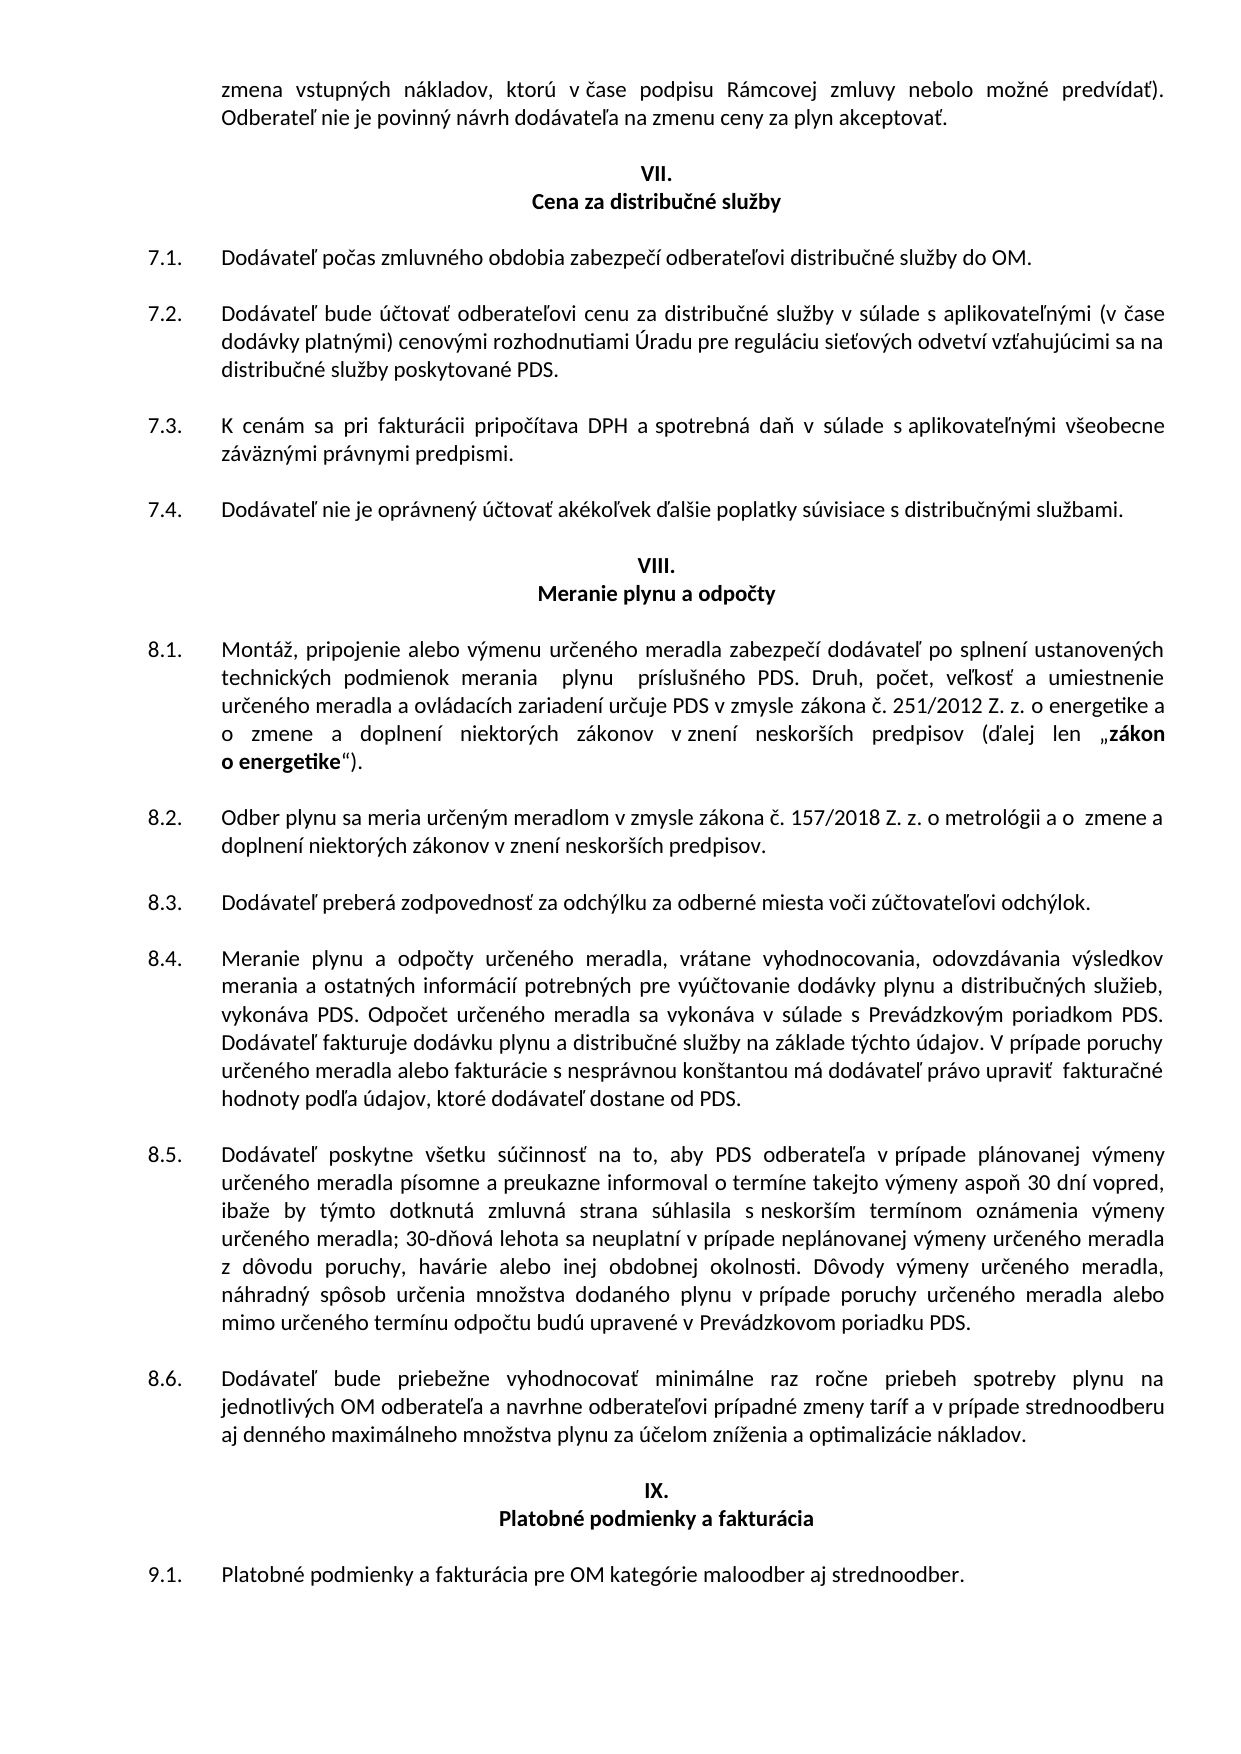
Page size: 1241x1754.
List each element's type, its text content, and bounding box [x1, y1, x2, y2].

text 8.6. Dodávateľ bude priebežne vyhodnocovať minimálne raz ročne priebeh spotreby plynu na jednotlivých OM odberateľa a navrhne odberateľovi prípadné zmeny taríf a v prípade strednoodberu aj denného maximálneho množstva plynu za účelom zníženia a optimalizácie nákladov. [148, 1364, 1165, 1448]
text 7.3. K cenám sa pri fakturácii pripočítava DPH a spotrebná daň v súlade s aplikovateľnými všeobecne záväznými právnymi predpismi. [148, 411, 1165, 467]
text Platobné podmienky a fakturácia [148, 1504, 1165, 1532]
text VII. [148, 159, 1165, 187]
text 7.4. Dodávateľ nie je oprávnený účtovať akékoľvek ďalšie poplatky súvisiace s distribučnými službami. [148, 495, 1165, 523]
text IX. [148, 1476, 1165, 1504]
text Cena za distribučné služby [148, 187, 1165, 215]
text 8.1. Montáž, pripojenie alebo výmenu určeného meradla zabezpečí dodávateľ po splnení ustanovených technických podmienok merania plynu príslušného PDS. Druh, počet, veľkosť a umiestnenie určeného meradla a ovládacích zariadení určuje PDS v zmysle zákona č. 251/2012 Z. z. o energetike a o zmene a doplnení niektorých zákonov v znení neskorších predpisov (ďalej len „zákon o energetike“). [148, 635, 1165, 776]
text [148, 75, 1165, 131]
text 7.2. Dodávateľ bude účtovať odberateľovi cenu za distribučné služby v súlade s aplikovateľnými (v čase dodávky platnými) cenovými rozhodnutiami Úradu pre reguláciu sieťových odvetví vzťahujúcimi sa na distribučné služby poskytované PDS. [148, 299, 1165, 383]
text 9.1. Platobné podmienky a fakturácia pre OM kategórie maloodber aj strednoodber. [148, 1560, 1165, 1588]
text 8.5. Dodávateľ poskytne všetku súčinnosť na to, aby PDS odberateľa v prípade plánovanej výmeny určeného meradla písomne a preukazne informoval o termíne takejto výmeny aspoň 30 dní vopred, ibaže by týmto dotknutá zmluvná strana súhlasila s neskorším termínom oznámenia výmeny určeného meradla; 30-dňová lehota sa neuplatní v prípade neplánovanej výmeny určeného meradla z dôvodu poruchy, havárie alebo inej obdobnej okolnosti. Dôvody výmeny určeného meradla, náhradný spôsob určenia množstva dodaného plynu v prípade poruchy určeného meradla alebo mimo určeného termínu odpočtu budú upravené v Prevádzkovom poriadku PDS. [148, 1140, 1165, 1336]
text Meranie plynu a odpočty [148, 579, 1165, 607]
text VIII. [148, 551, 1165, 579]
text 8.3. Dodávateľ preberá zodpovednosť za odchýlku za odberné miesta voči zúčtovateľovi odchýlok. [148, 888, 1165, 916]
text 8.2. Odber plynu sa meria určeným meradlom v zmysle zákona č. 157/2018 Z. z. o metrológii a o zmene a doplnení niektorých zákonov v znení neskorších predpisov. [148, 803, 1165, 859]
text 8.4. Meranie plynu a odpočty určeného meradla, vrátane vyhodnocovania, odovzdávania výsledkov merania a ostatných informácií potrebných pre vyúčtovanie dodávky plynu a distribučných služieb, vykonáva PDS. Odpočet určeného meradla sa vykonáva v súlade s Prevádzkovým poriadkom PDS. Dodávateľ fakturuje dodávku plynu a distribučné služby na základe týchto údajov. V prípade poruchy určeného meradla alebo fakturácie s nesprávnou konštantou má dodávateľ právo upraviť fakturačné hodnoty podľa údajov, ktoré dodávateľ dostane od PDS. [148, 944, 1165, 1112]
text 7.1. Dodávateľ počas zmluvného obdobia zabezpečí odberateľovi distribučné služby do OM. [148, 243, 1165, 271]
